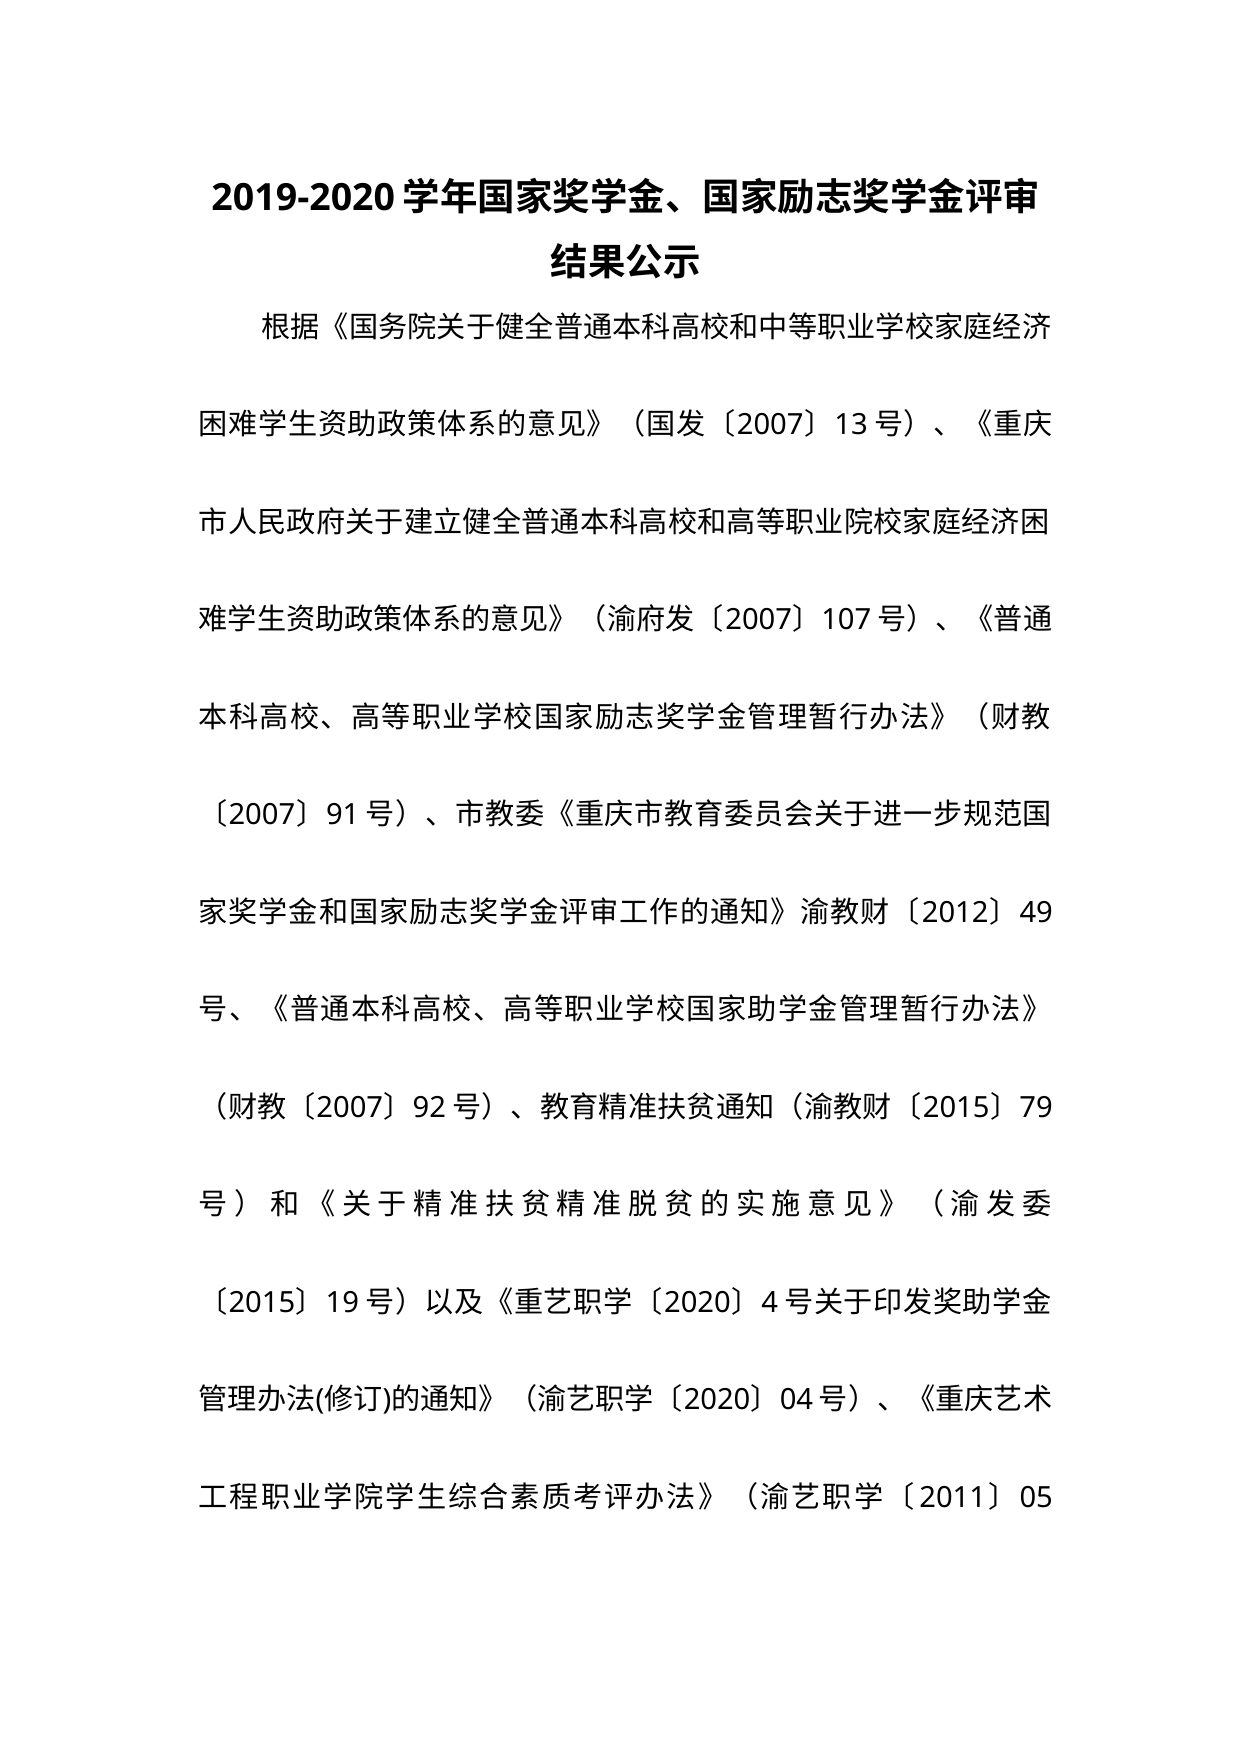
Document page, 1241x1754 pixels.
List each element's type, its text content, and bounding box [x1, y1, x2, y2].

text 2019-2020学年国家奖学金、国家励志奖学金评审结果公示 [198, 162, 1053, 292]
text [198, 292, 1053, 1527]
